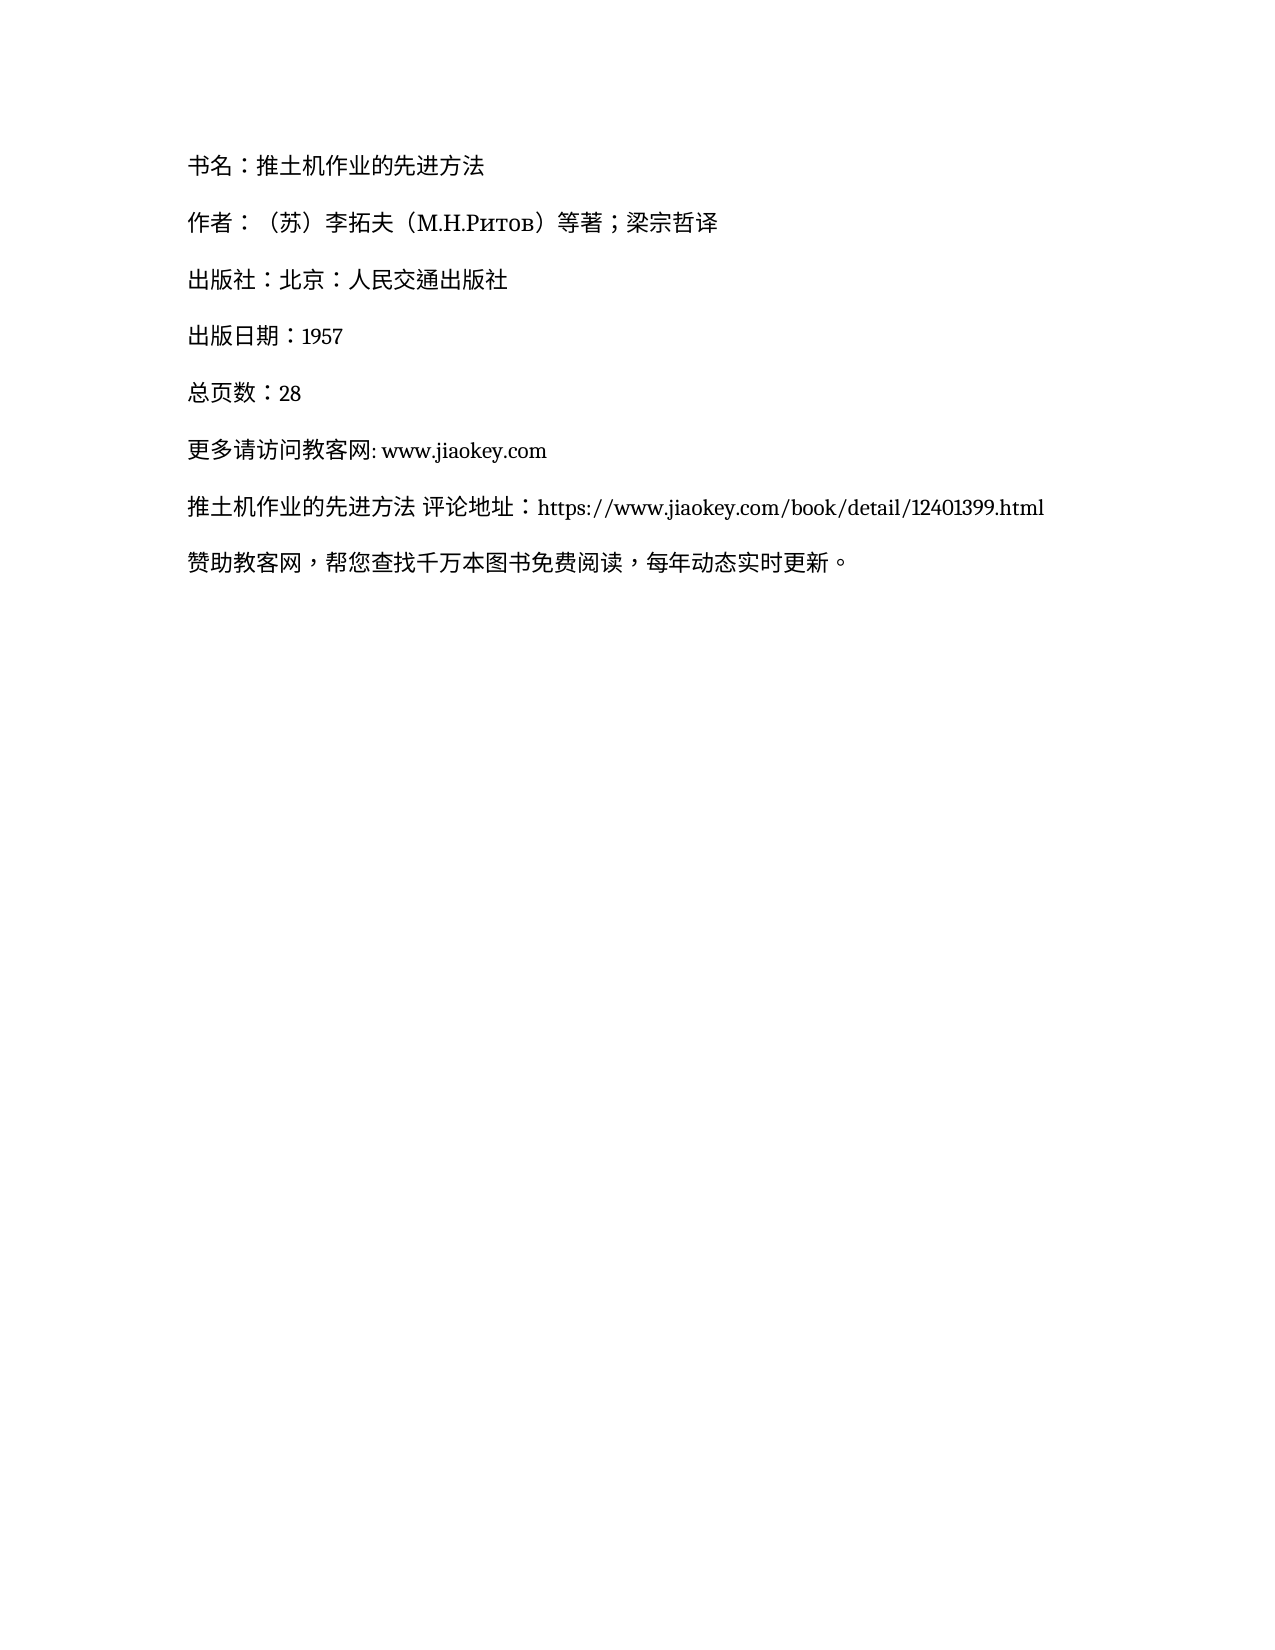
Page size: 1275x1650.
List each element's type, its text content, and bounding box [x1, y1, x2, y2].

text 作者：（苏）李拓夫（М.Н.Ритов）等著；梁宗哲译 [187, 207, 1087, 238]
text 出版社：北京：人民交通出版社 [187, 263, 1087, 295]
text 更多请访问教客网: www.jiaokey.com [187, 434, 1087, 465]
text 赞助教客网，帮您查找千万本图书免费阅读，每年动态实时更新。 [187, 547, 1087, 579]
text 总页数：28 [187, 377, 1087, 408]
text 推土机作业的先进方法 评论地址：https://www.jiaokey.com/book/detail/12401399.html [187, 491, 1087, 522]
text 书名：推土机作业的先进方法 [187, 150, 1087, 181]
text 出版日期：1957 [187, 320, 1087, 352]
